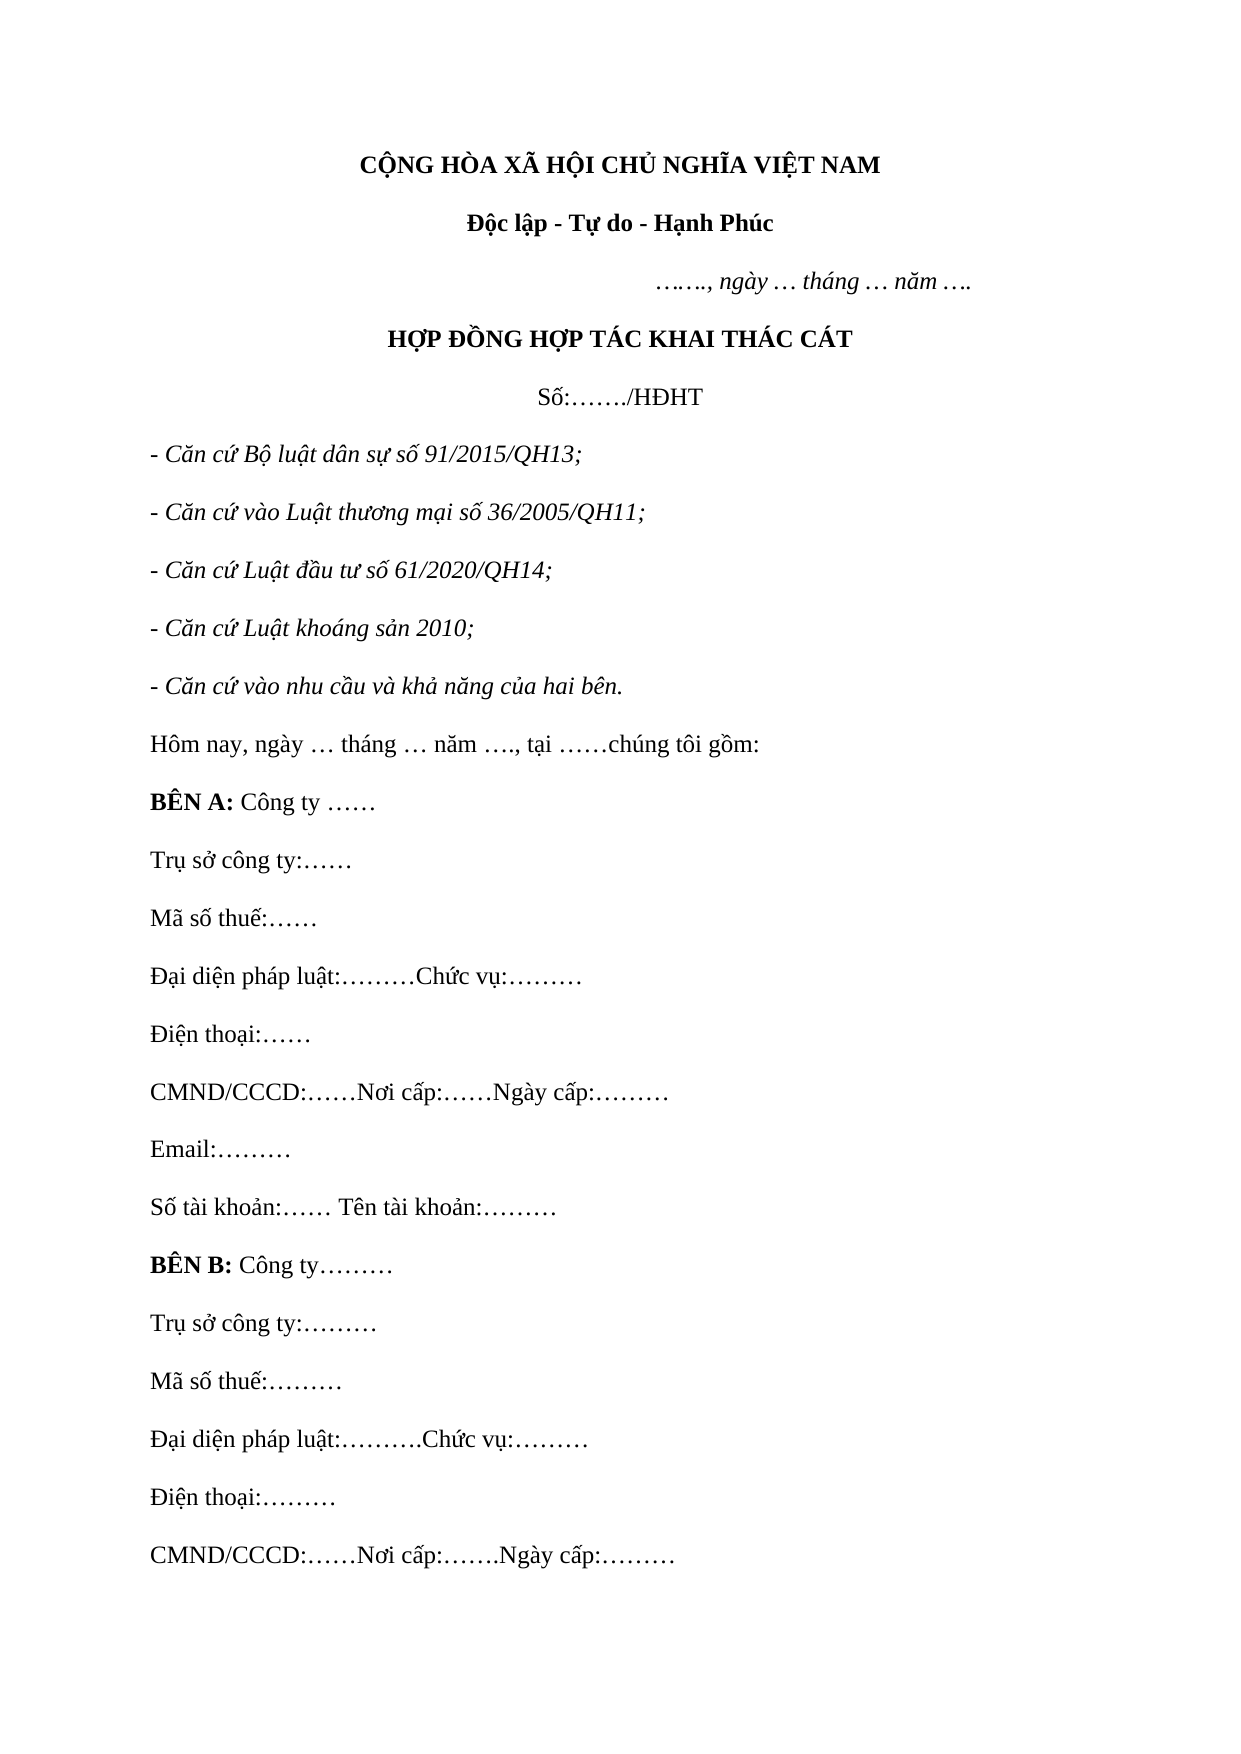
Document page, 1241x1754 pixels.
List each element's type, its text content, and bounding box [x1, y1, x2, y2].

text - Căn cứ vào Luật thương mại số 36/2005/QH11; [150, 497, 1090, 526]
text HỢP ĐỒNG HỢP TÁC KHAI THÁC CÁT [150, 324, 1090, 352]
text Mã số thuế:…… [150, 903, 1090, 932]
text Điện thoại:…… [150, 1019, 1090, 1047]
text Số tài khoản:…… Tên tài khoản:……… [150, 1192, 1090, 1221]
text BÊN B: Công ty……… [150, 1250, 1090, 1279]
text CMND/CCCD:……Nơi cấp:…….Ngày cấp:……… [150, 1540, 1090, 1569]
text Điện thoại:……… [150, 1482, 1090, 1511]
text - Căn cứ vào nhu cầu và khả năng của hai bên. [150, 671, 1090, 700]
text CỘNG HÒA XÃ HỘI CHỦ NGHĨA VIỆT NAM [150, 150, 1090, 179]
text Số:……./HĐHT [150, 382, 1090, 410]
text - Căn cứ Bộ luật dân sự số 91/2015/QH13; [150, 439, 1090, 468]
text Mã số thuế:……… [150, 1366, 1090, 1395]
text Trụ sở công ty:……… [150, 1308, 1090, 1337]
text BÊN A: Công ty …… [150, 787, 1090, 816]
text - Căn cứ Luật khoáng sản 2010; [150, 613, 1090, 642]
text Hôm nay, ngày … tháng … năm …., tại ……chúng tôi gồm: [150, 729, 1090, 758]
text - Căn cứ Luật đầu tư số 61/2020/QH14; [150, 555, 1090, 584]
text ……., ngày … tháng … năm …. [150, 266, 1090, 294]
text Email:……… [150, 1134, 1090, 1163]
text Độc lập - Tự do - Hạnh Phúc [150, 208, 1090, 237]
text Trụ sở công ty:…… [150, 845, 1090, 874]
text Đại diện pháp luật:………Chức vụ:……… [150, 961, 1090, 989]
text CMND/CCCD:……Nơi cấp:……Ngày cấp:……… [150, 1077, 1090, 1105]
text Đại diện pháp luật:……….Chức vụ:……… [150, 1424, 1090, 1453]
